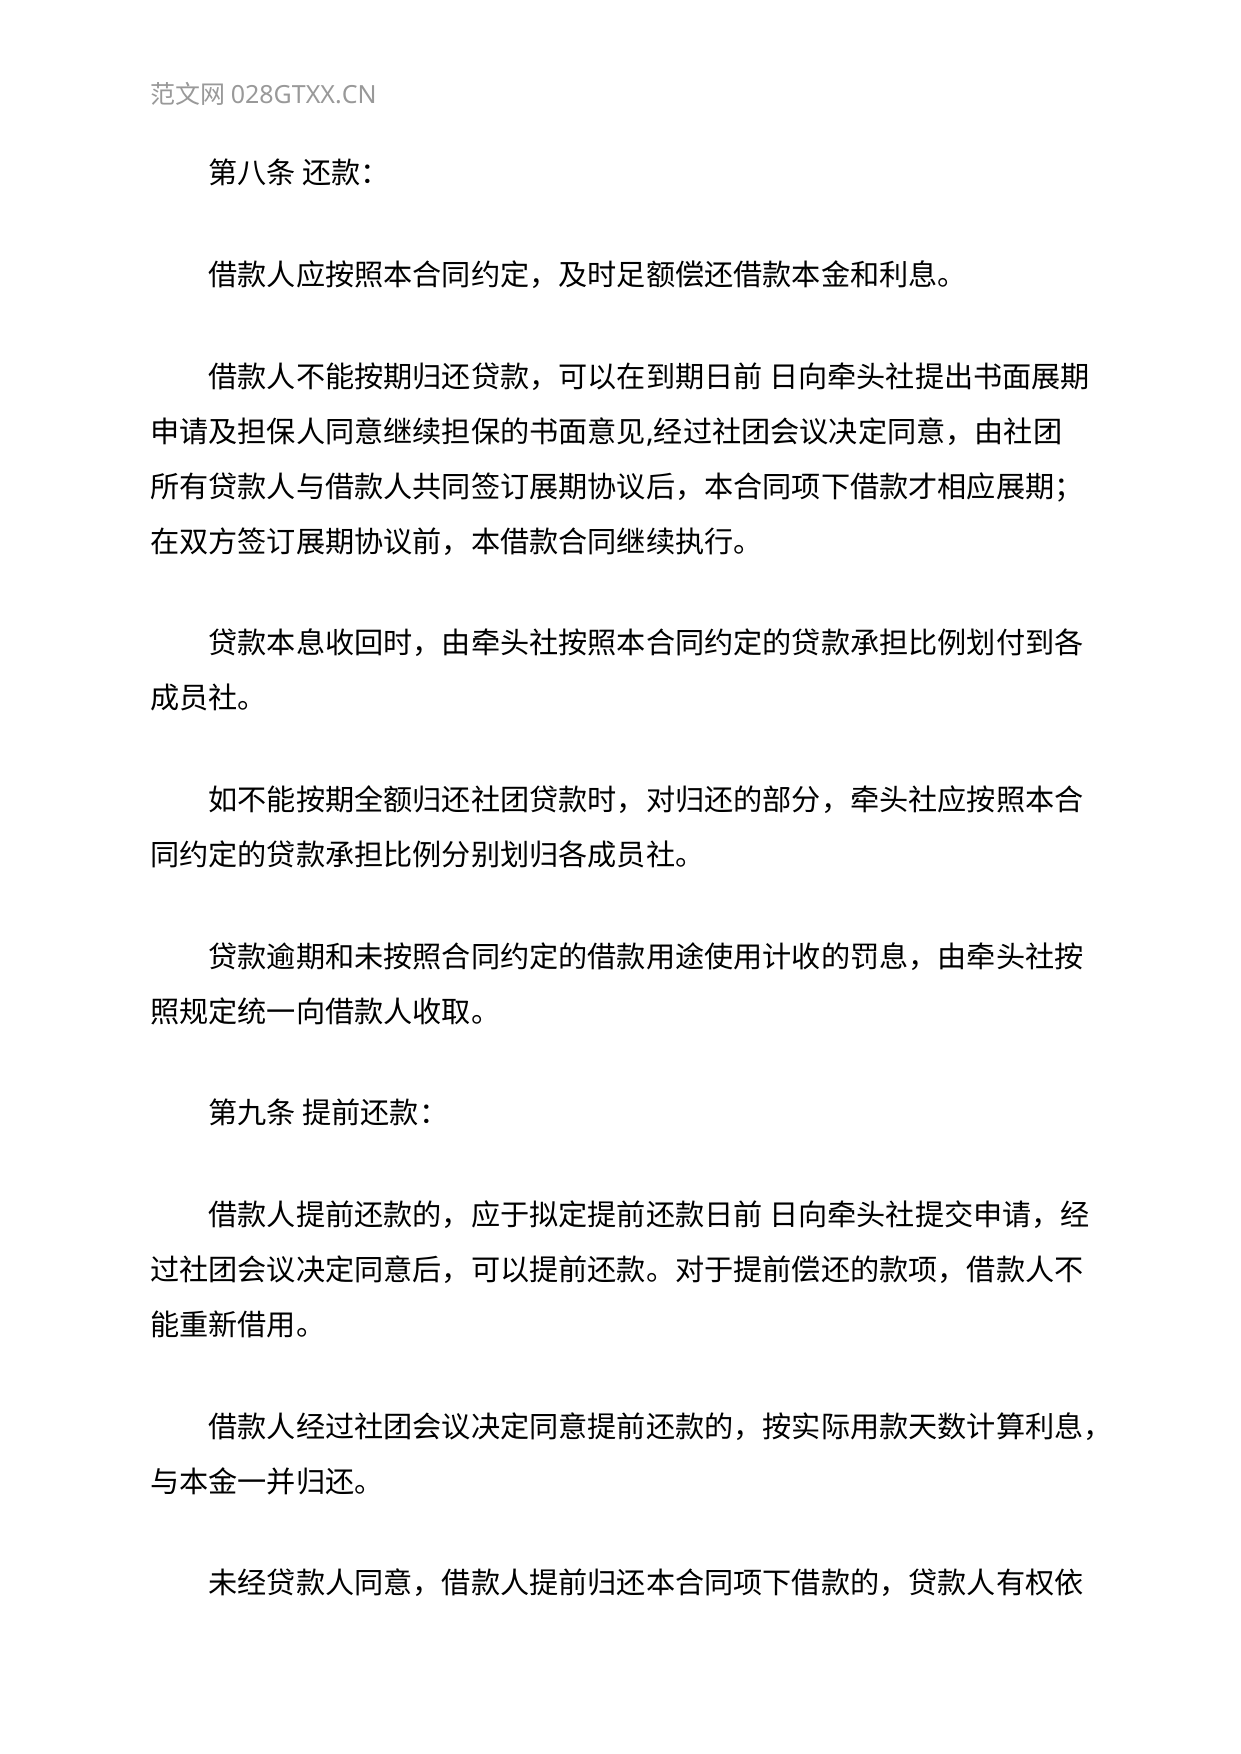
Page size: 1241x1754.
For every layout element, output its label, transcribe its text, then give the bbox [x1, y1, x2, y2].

text 借款人应按照本合同约定，及时足额偿还借款本金和利息。 [150, 252, 1090, 294]
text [150, 1560, 1090, 1602]
text 贷款逾期和未按照合同约定的借款用途使用计收的罚息，由牵头社按照规定统一向借款人收取。 [150, 933, 1090, 1031]
text 第八条 还款： [150, 150, 1090, 192]
text 如不能按期全额归还社团贷款时，对归还的部分，牵头社应按照本合同约定的贷款承担比例分别划归各成员社。 [150, 777, 1090, 874]
text 借款人经过社团会议决定同意提前还款的，按实际用款天数计算利息，与本金一并归还。 [150, 1403, 1090, 1501]
text 第九条 提前还款： [150, 1090, 1090, 1132]
text 借款人不能按期归还贷款，可以在到期日前 日向牵头社提出书面展期申请及担保人同意继续担保的书面意见,经过社团会议决定同意，由社团所有贷款人与借款人共同签订展期协议后，本合同项下借款才相应展期；在双方签订展期协议前，本借款合同继续执行。 [150, 353, 1090, 561]
text 借款人提前还款的，应于拟定提前还款日前 日向牵头社提交申请，经过社团会议决定同意后，可以提前还款。对于提前偿还的款项，借款人不能重新借用。 [150, 1192, 1090, 1344]
text 贷款本息收回时，由牵头社按照本合同约定的贷款承担比例划付到各成员社。 [150, 620, 1090, 717]
